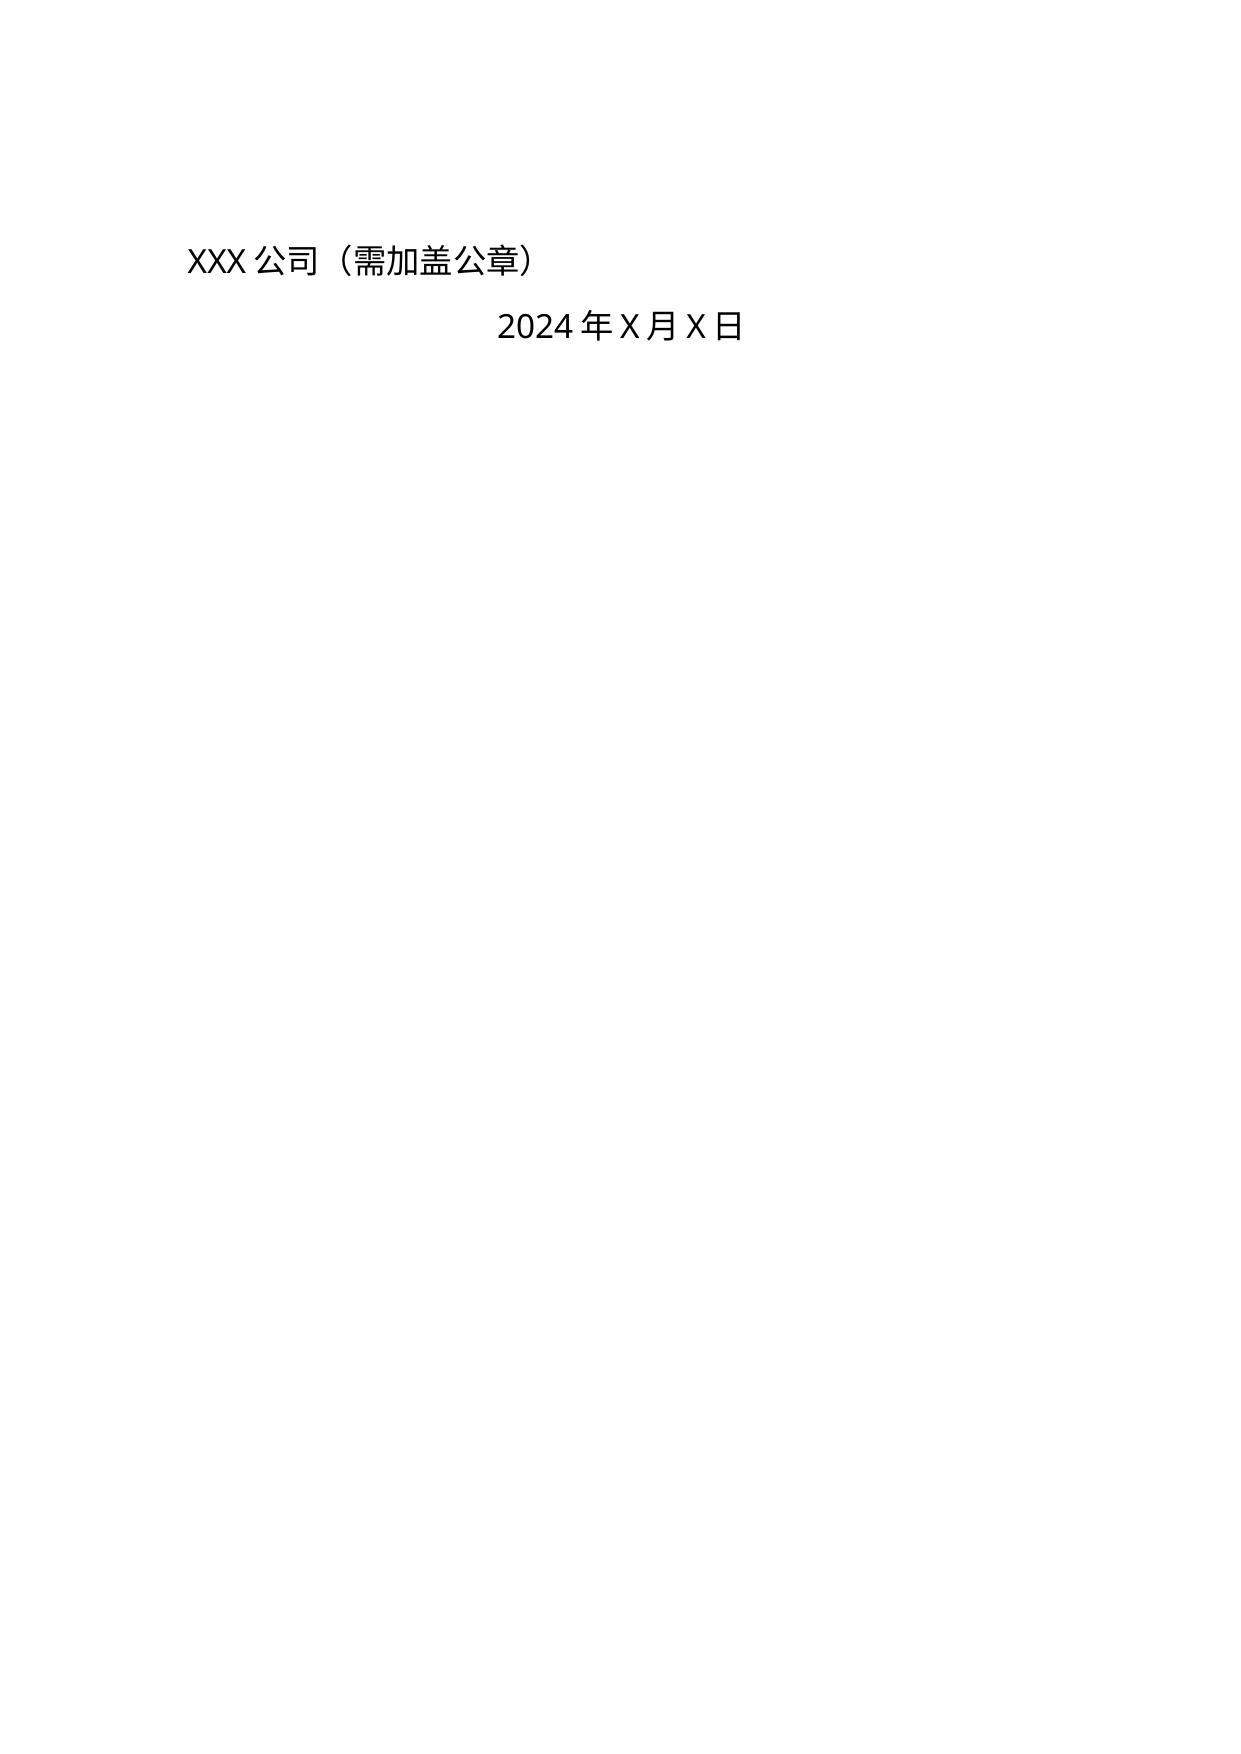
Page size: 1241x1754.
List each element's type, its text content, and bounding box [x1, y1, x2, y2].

text 2024年X月X日 [187, 292, 1053, 357]
text XXX公司（需加盖公章） [187, 162, 1053, 292]
